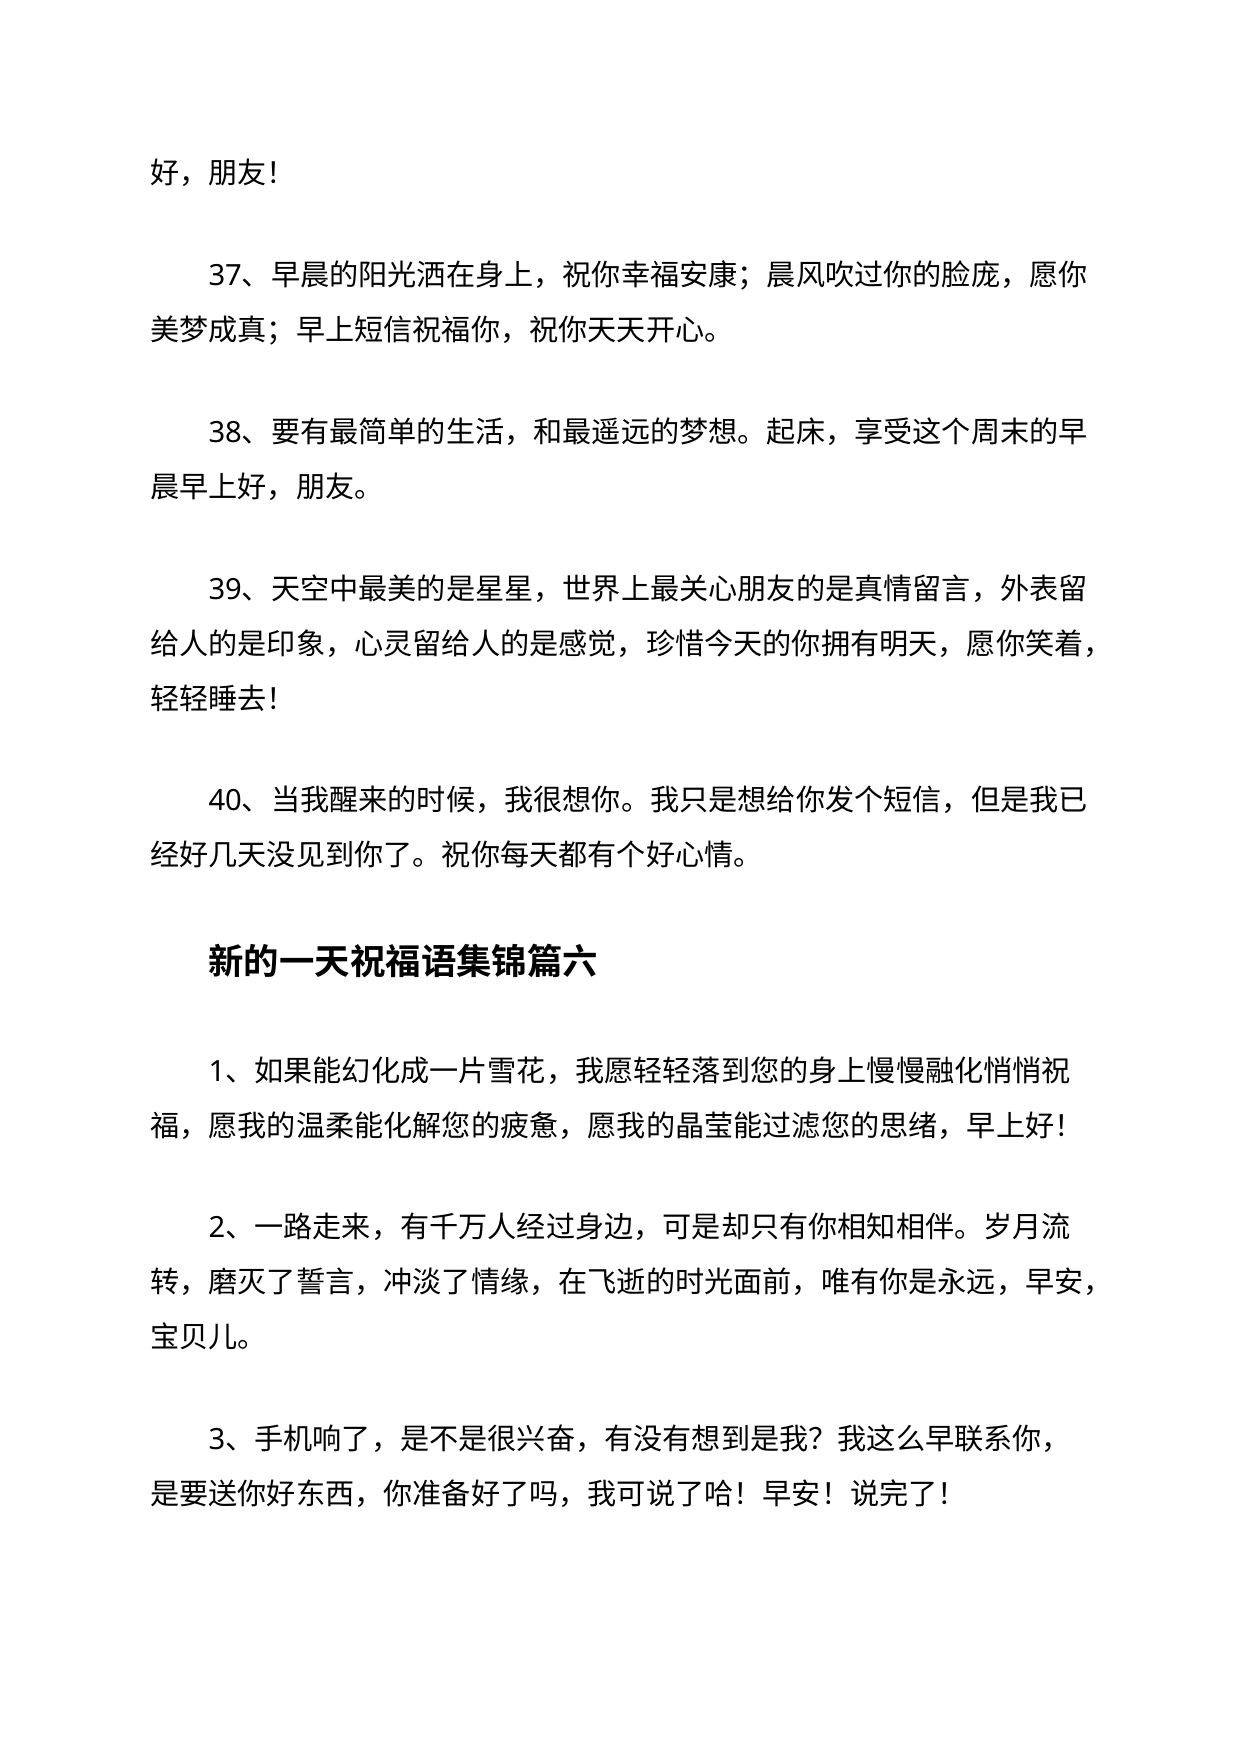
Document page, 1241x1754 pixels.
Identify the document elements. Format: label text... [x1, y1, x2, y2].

text 新的一天祝福语集锦篇六 [150, 934, 1090, 985]
text 3、手机响了，是不是很兴奋，有没有想到是我？我这么早联系你，是要送你好东西，你准备好了吗，我可说了哈！早安！说完了！ [150, 1416, 1090, 1513]
text 37、早晨的阳光洒在身上，祝你幸福安康；晨风吹过你的脸庞，愿你美梦成真；早上短信祝福你，祝你天天开心。 [150, 252, 1090, 349]
text 38、要有最简单的生活，和最遥远的梦想。起床，享受这个周末的早晨早上好，朋友。 [150, 408, 1090, 506]
text 40、当我醒来的时候，我很想你。我只是想给你发个短信，但是我已经好几天没见到你了。祝你每天都有个好心情。 [150, 777, 1090, 874]
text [150, 150, 1090, 192]
text 39、天空中最美的是星星，世界上最关心朋友的是真情留言，外表留给人的是印象，心灵留给人的是感觉，珍惜今天的你拥有明天，愿你笑着，轻轻睡去！ [150, 565, 1090, 717]
text 1、如果能幻化成一片雪花，我愿轻轻落到您的身上慢慢融化悄悄祝福，愿我的温柔能化解您的疲惫，愿我的晶莹能过滤您的思绪，早上好！ [150, 1047, 1090, 1144]
text 2、一路走来，有千万人经过身边，可是却只有你相知相伴。岁月流转，磨灭了誓言，冲淡了情缘，在飞逝的时光面前，唯有你是永远，早安，宝贝儿。 [150, 1204, 1090, 1356]
